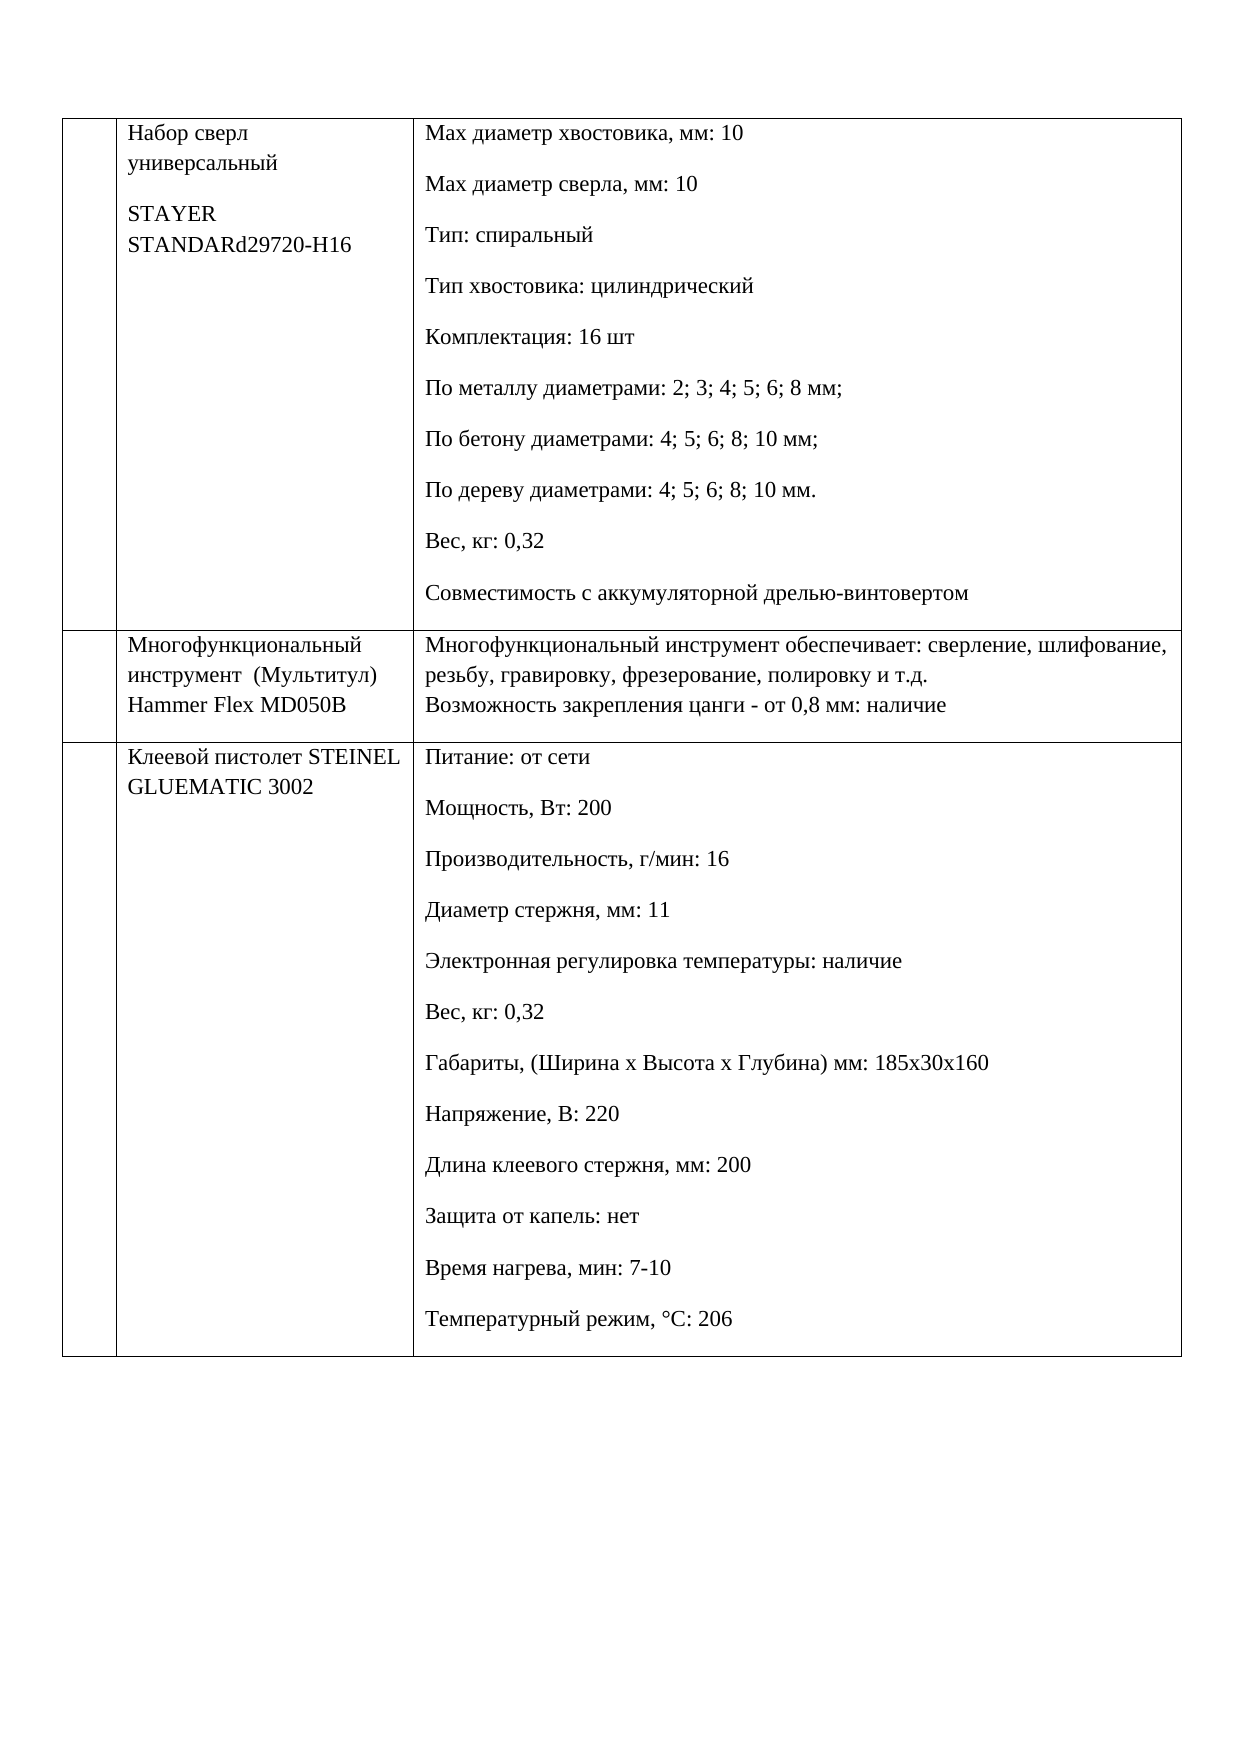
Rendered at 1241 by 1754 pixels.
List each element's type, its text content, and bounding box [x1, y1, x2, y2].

table_cell [63, 743, 116, 1356]
table_cell Питание: от сети Мощность, Вт: 200 Производительность, г/мин: 16 Диаметр стержня, мм: 11 Электронная регулировка температуры: наличие Вес, кг: 0,32 Габариты, (Ширина х Высота х Глубина) мм: 185х30х160 Напряжение, В: 220 Длина клеевого стержня, мм: 200 Защита от капель: нет Время нагрева, мин: 7-10 Температурный режим, °С: 206 [414, 743, 1181, 1356]
table_cell [63, 119, 116, 629]
table_cell Набор сверл универсальный STAYER STANDARd29720-H16 [117, 119, 413, 629]
table_cell [63, 631, 116, 742]
table_cell Многофункциональный инструмент (Мультитул) Hammer Flex MD050B [117, 631, 413, 742]
table_cell Клеевой пистолет STEINEL GLUEMATIC 3002 [117, 743, 413, 1356]
table_cell Многофункциональный инструмент обеспечивает: сверление, шлифование, резьбу, гравировку, фрезерование, полировку и т.д. Возможность закрепления цанги - от 0,8 мм: наличие [414, 631, 1181, 742]
table_cell Мах диаметр хвостовика, мм: 10 Max диаметр сверла, мм: 10 Тип: спиральный Тип хвостовика: цилиндрический Комплектация: 16 шт По металлу диаметрами: 2; 3; 4; 5; 6; 8 мм; По бетону диаметрами: 4; 5; 6; 8; 10 мм; По дереву диаметрами: 4; 5; 6; 8; 10 мм. Вес, кг: 0,32 Совместимость с аккумуляторной дрелью-винтовертом [414, 119, 1181, 629]
